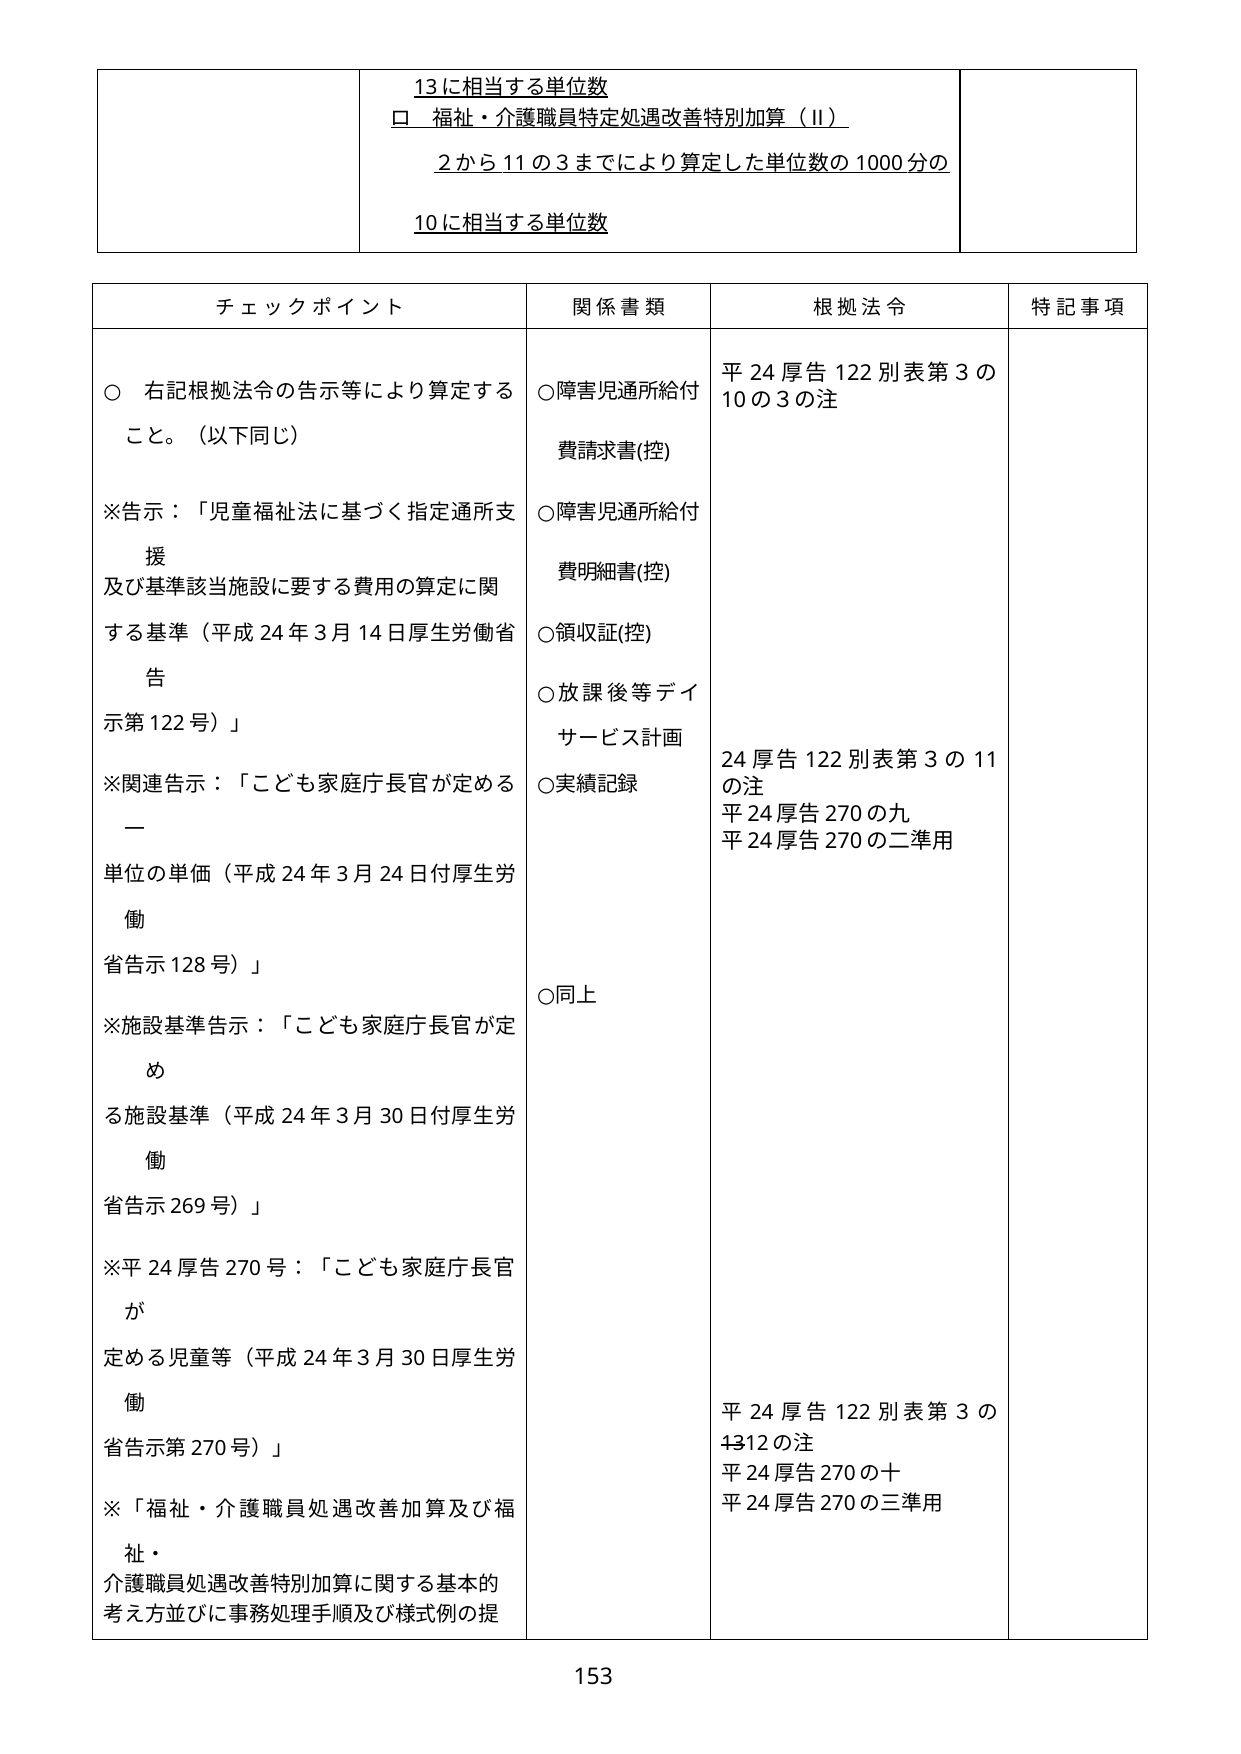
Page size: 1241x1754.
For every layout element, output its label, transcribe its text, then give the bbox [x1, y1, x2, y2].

table_cell 根 拠 法 令 [711, 284, 1008, 328]
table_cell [360, 70, 959, 252]
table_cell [711, 329, 1008, 1639]
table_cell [93, 329, 526, 1639]
table_cell 特 記 事 項 [1009, 284, 1147, 328]
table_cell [527, 329, 710, 1639]
table_cell 関 係 書 類 [527, 284, 710, 328]
table_cell チ ェ ッ ク ポ イ ン ト [93, 284, 526, 328]
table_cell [98, 70, 359, 252]
table_cell [93, 252, 1147, 283]
table_cell [1009, 329, 1147, 1639]
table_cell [961, 70, 1136, 252]
